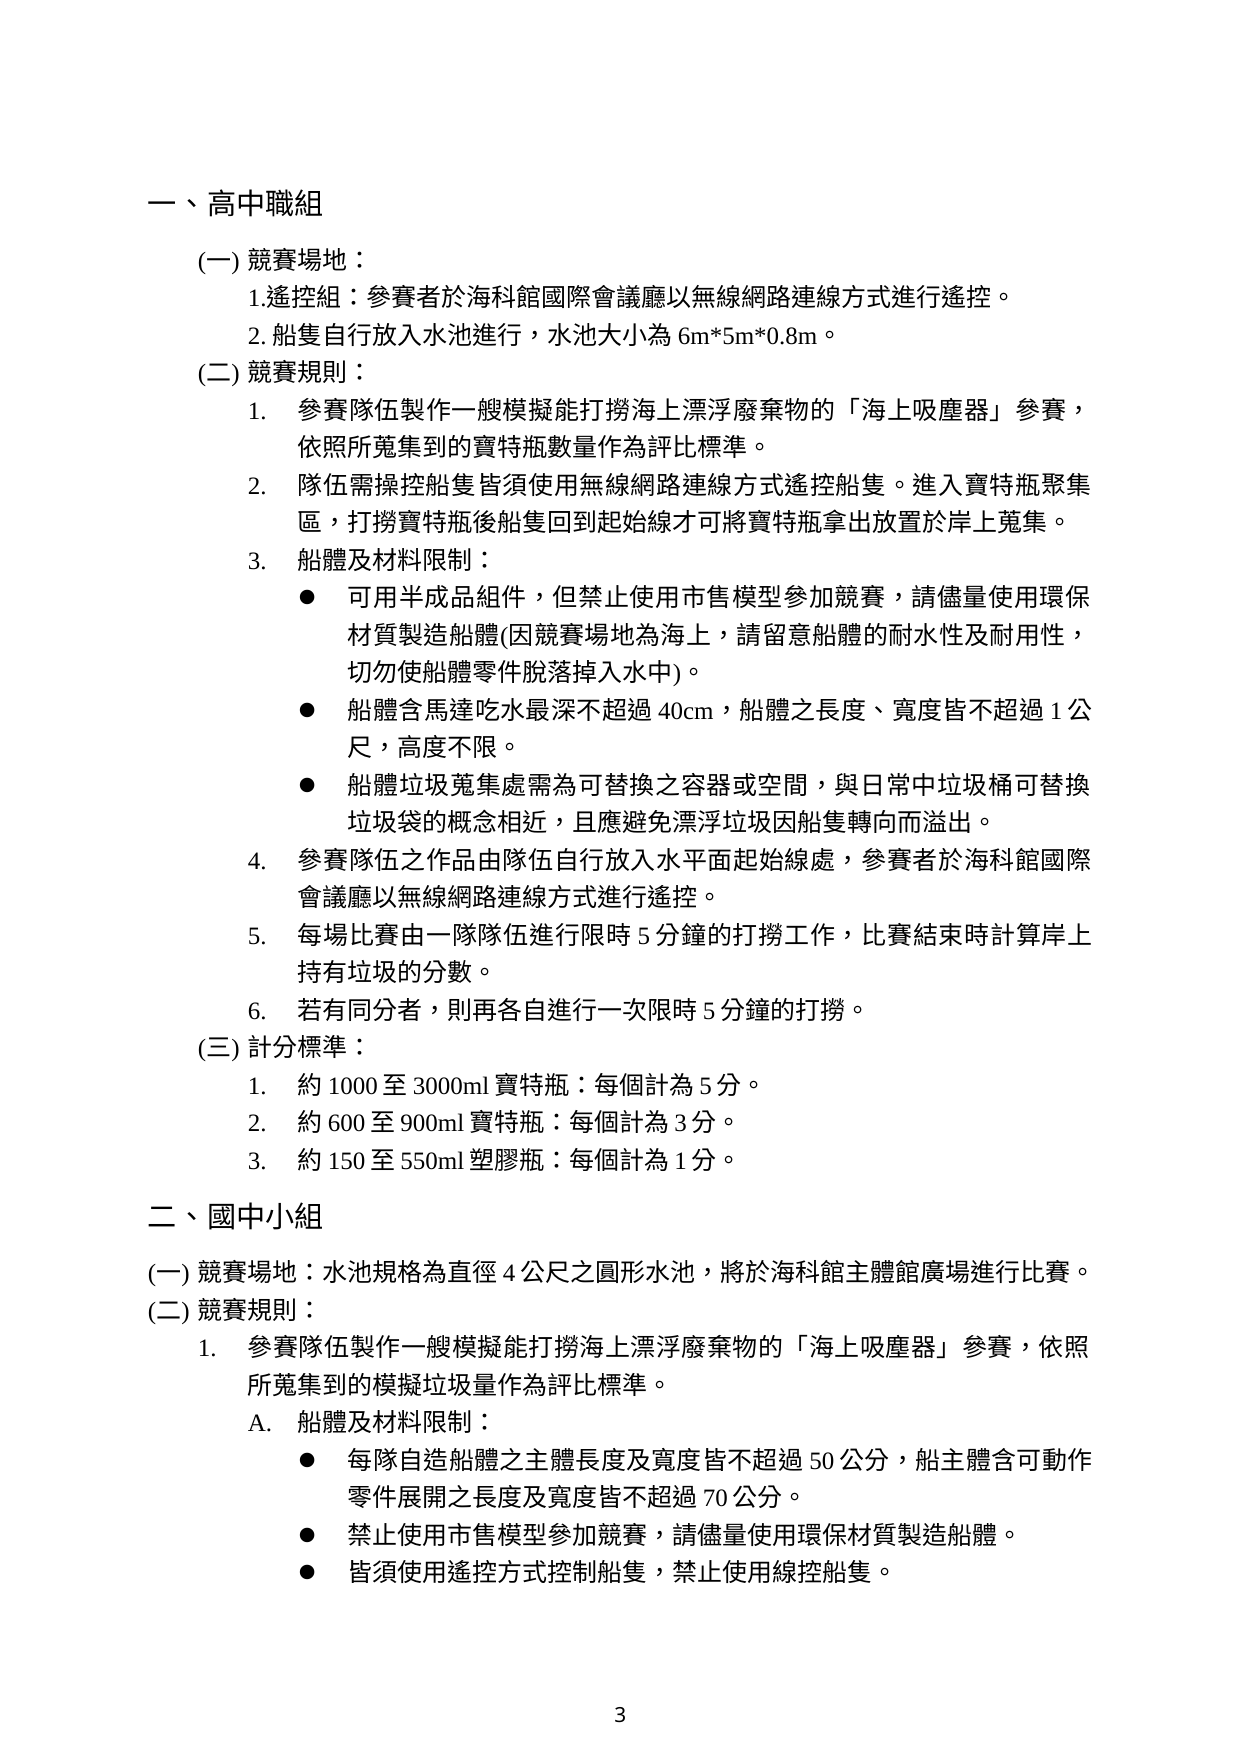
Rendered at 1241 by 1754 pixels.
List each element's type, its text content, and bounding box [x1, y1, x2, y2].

list 每場比賽由一隊隊伍進行限時5分鐘的打撈工作，比賽結束時計算岸上持有垃圾的分數。 [248, 914, 1092, 989]
list 約1000至3000ml寶特瓶：每個計為5分。 [248, 1064, 1092, 1102]
list 競賽場地： [198, 239, 1092, 277]
list 競賽規則： [148, 1289, 1092, 1327]
list 國中小組 [148, 1177, 1092, 1252]
list 船體含馬達吃水最深不超過40cm，船體之長度、寬度皆不超過1公尺，高度不限。 [298, 689, 1092, 764]
list 2. 船隻自行放入水池進行，水池大小為6m*5m*0.8m。 [248, 314, 1092, 352]
list 可用半成品組件，但禁止使用市售模型參加競賽，請儘量使用環保材質製造船體(因競賽場地為海上，請留意船體的耐水性及耐用性，切勿使船體零件脫落掉入水中)。 [298, 577, 1092, 689]
list 船體及材料限制： [248, 539, 1092, 577]
list 參賽隊伍製作一艘模擬能打撈海上漂浮廢棄物的「海上吸塵器」參賽，依照所蒐集到的寶特瓶數量作為評比標準。 [248, 389, 1092, 464]
list 每隊自造船體之主體長度及寬度皆不超過50公分，船主體含可動作零件展開之長度及寬度皆不超過70公分。 [298, 1439, 1092, 1514]
list 參賽隊伍之作品由隊伍自行放入水平面起始線處，參賽者於海科館國際會議廳以無線網路連線方式進行遙控。 [248, 839, 1092, 914]
list 高中職組 [148, 164, 1092, 239]
list 禁止使用市售模型參加競賽，請儘量使用環保材質製造船體。 [298, 1514, 1092, 1552]
list 約150至550ml塑膠瓶：每個計為1分。 [248, 1139, 1092, 1177]
list 若有同分者，則再各自進行一次限時5分鐘的打撈。 [248, 989, 1092, 1027]
list 參賽隊伍製作一艘模擬能打撈海上漂浮廢棄物的「海上吸塵器」參賽，依照所蒐集到的模擬垃圾量作為評比標準。 [198, 1327, 1092, 1402]
list 隊伍需操控船隻皆須使用無線網路連線方式遙控船隻。進入寶特瓶聚集區，打撈寶特瓶後船隻回到起始線才可將寶特瓶拿出放置於岸上蒐集。 [248, 464, 1092, 539]
list 競賽規則： [198, 352, 1092, 389]
list 計分標準： [198, 1027, 1092, 1064]
list 1.遙控組：參賽者於海科館國際會議廳以無線網路連線方式進行遙控。 [248, 277, 1092, 314]
list 皆須使用遙控方式控制船隻，禁止使用線控船隻。 [298, 1552, 1092, 1589]
list 競賽場地：水池規格為直徑4公尺之圓形水池，將於海科館主體館廣場進行比賽。 [148, 1252, 1092, 1289]
list 約600至900ml寶特瓶：每個計為3分。 [248, 1102, 1092, 1139]
list 船體垃圾蒐集處需為可替換之容器或空間，與日常中垃圾桶可替換垃圾袋的概念相近，且應避免漂浮垃圾因船隻轉向而溢出。 [298, 764, 1092, 839]
list 船體及材料限制： [248, 1402, 1092, 1439]
